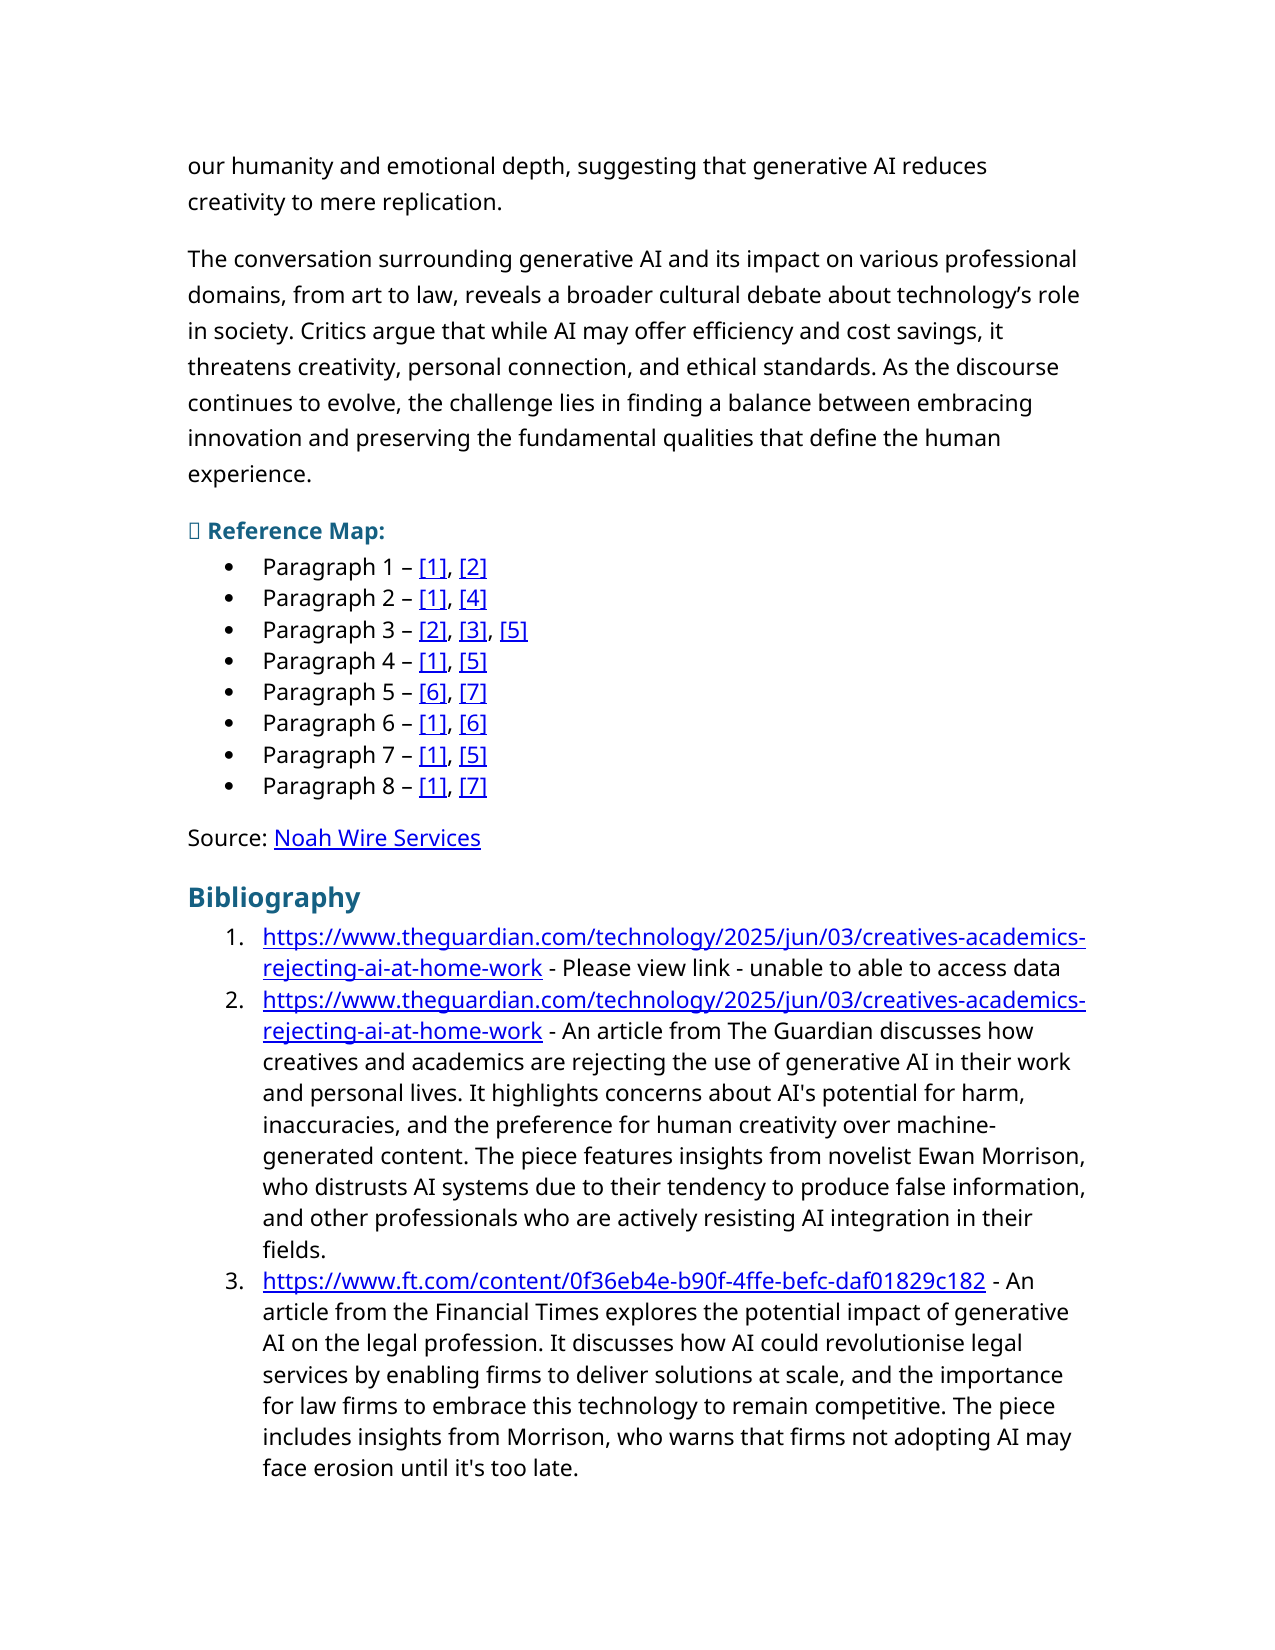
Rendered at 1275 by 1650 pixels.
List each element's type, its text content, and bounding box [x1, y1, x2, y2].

list Paragraph 1 – [1], [2] [225, 551, 1087, 582]
subtitle 📌 Reference Map: [187, 515, 1087, 546]
text The conversation surrounding generative AI and its impact on various professional domains, from art to law, reveals a broader cultural debate about technology’s role in society. Critics argue that while AI may offer efficiency and cost savings, it threatens creativity, personal connection, and ethical standards. As the discourse continues to evolve, the challenge lies in finding a balance between embracing innovation and preserving the fundamental qualities that define the human experience. [187, 243, 1087, 489]
list Paragraph 6 – [1], [6] [225, 707, 1087, 738]
subtitle Bibliography [187, 879, 1087, 916]
list Paragraph 3 – [2], [3], [5] [225, 613, 1087, 645]
list Paragraph 2 – [1], [4] [225, 582, 1087, 613]
list https://www.theguardian.com/technology/2025/jun/03/creatives-academics-rejecting-ai-at-home-work - Please view link - unable to able to access data [225, 921, 1087, 983]
list Paragraph 5 – [6], [7] [225, 676, 1087, 707]
list Paragraph 4 – [1], [5] [225, 645, 1087, 676]
list https://www.theguardian.com/technology/2025/jun/03/creatives-academics-rejecting-ai-at-home-work - An article from The Guardian discusses how creatives and academics are rejecting the use of generative AI in their work and personal lives. It highlights concerns about AI's potential for harm, inaccuracies, and the preference for human creativity over machine-generated content. The piece features insights from novelist Ewan Morrison, who distrusts AI systems due to their tendency to produce false information, and other professionals who are actively resisting AI integration in their fields. [225, 983, 1087, 1265]
list https://www.ft.com/content/0f36eb4e-b90f-4ffe-befc-daf01829c182 - An article from the Financial Times explores the potential impact of generative AI on the legal profession. It discusses how AI could revolutionise legal services by enabling firms to deliver solutions at scale, and the importance for law firms to embrace this technology to remain competitive. The piece includes insights from Morrison, who warns that firms not adopting AI may face erosion until it's too late. [225, 1265, 1087, 1483]
text Source: Noah Wire Services [187, 822, 1087, 853]
list Paragraph 8 – [1], [7] [225, 770, 1087, 801]
list Paragraph 7 – [1], [5] [225, 738, 1087, 770]
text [187, 150, 1087, 217]
